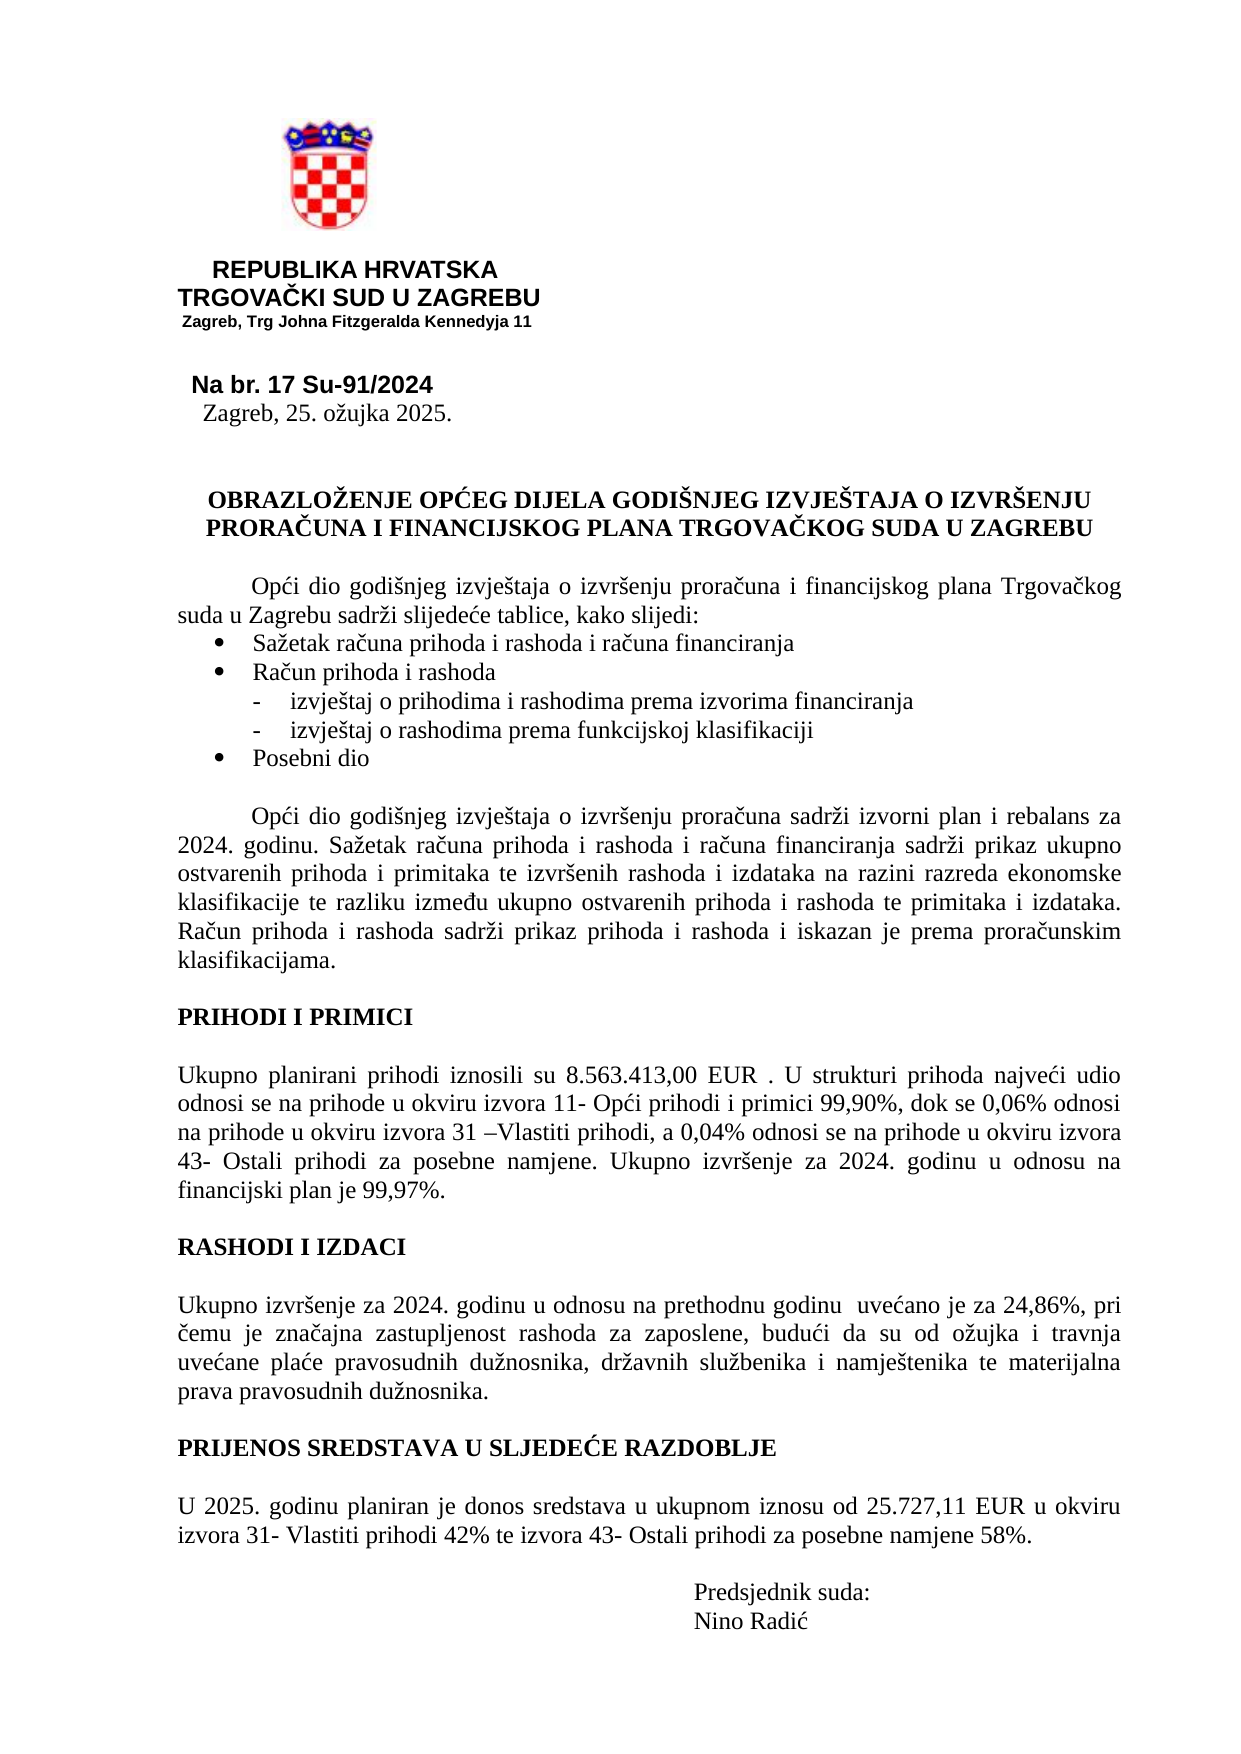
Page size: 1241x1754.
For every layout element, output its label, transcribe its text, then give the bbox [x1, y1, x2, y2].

picture [281, 118, 377, 231]
text RASHODI I IZDACI [177, 1232, 1122, 1261]
text Zagreb, Trg Johna Fitzgeralda Kennedyja 11 [177, 312, 1122, 331]
text Opći dio godišnjeg izvještaja o izvršenju proračuna i financijskog plana Trgovačkog suda u Zagrebu sadrži slijedeće tablice, kako slijedi: [177, 571, 1122, 628]
list Posebni dio [215, 743, 1122, 772]
text PRIJENOS SREDSTAVA U SLJEDEĆE RAZDOBLJE [177, 1433, 1122, 1462]
list izvještaj o prihodima i rashodima prema izvorima financiranja [252, 686, 1122, 715]
subtitle TRGOVAČKI SUD U ZAGREBU [177, 283, 1122, 312]
subtitle Na br. 17 Su-91/2024 [177, 370, 1122, 398]
list Račun prihoda i rashoda [215, 657, 1122, 686]
text OBRAZLOŽENJE OPĆEG DIJELA GODIŠNJEG IZVJEŠTAJA O IZVRŠENJU PRORAČUNA I FINANCIJSKOG PLANA TRGOVAČKOG SUDA U ZAGREBU [177, 485, 1122, 542]
text Nino Radić [177, 1606, 1122, 1635]
text PRIHODI I PRIMICI [177, 1002, 1122, 1031]
text Zagreb, 25. ožujka 2025. [177, 398, 1122, 427]
text Ukupno izvršenje za 2024. godinu u odnosu na prethodnu godinu uvećano je za 24,86%, pri čemu je značajna zastupljenost rashoda za zaposlene, budući da su od ožujka i travnja uvećane plaće pravosudnih dužnosnika, državnih službenika i namještenika te materijalna prava pravosudnih dužnosnika. [177, 1290, 1122, 1405]
list Sažetak računa prihoda i rashoda i računa financiranja [215, 628, 1122, 657]
text U 2025. godinu planiran je donos sredstava u ukupnom iznosu od 25.727,11 EUR u okviru izvora 31- Vlastiti prihodi 42% te izvora 43- Ostali prihodi za posebne namjene 58%. [177, 1491, 1122, 1548]
text Opći dio godišnjeg izvještaja o izvršenju proračuna sadrži izvorni plan i rebalans za 2024. godinu. Sažetak računa prihoda i rashoda i računa financiranja sadrži prikaz ukupno ostvarenih prihoda i primitaka te izvršenih rashoda i izdataka na razini razreda ekonomske klasifikacije te razliku između ukupno ostvarenih prihoda i rashoda te primitaka i izdataka. Račun prihoda i rashoda sadrži prikaz prihoda i rashoda i iskazan je prema proračunskim klasifikacijama. [177, 801, 1122, 973]
text Ukupno planirani prihodi iznosili su 8.563.413,00 EUR . U strukturi prihoda najveći udio odnosi se na prihode u okviru izvora 11- Opći prihodi i primici 99,90%, dok se 0,06% odnosi na prihode u okviru izvora 31 –Vlastiti prihodi, a 0,04% odnosi se na prihode u okviru izvora 43- Ostali prihodi za posebne namjene. Ukupno izvršenje za 2024. godinu u odnosu na financijski plan je 99,97%. [177, 1060, 1122, 1203]
list izvještaj o rashodima prema funkcijskoj klasifikaciji [252, 715, 1122, 743]
text Predsjednik suda: [177, 1577, 1122, 1606]
subtitle REPUBLIKA HRVATSKA [177, 255, 1122, 283]
